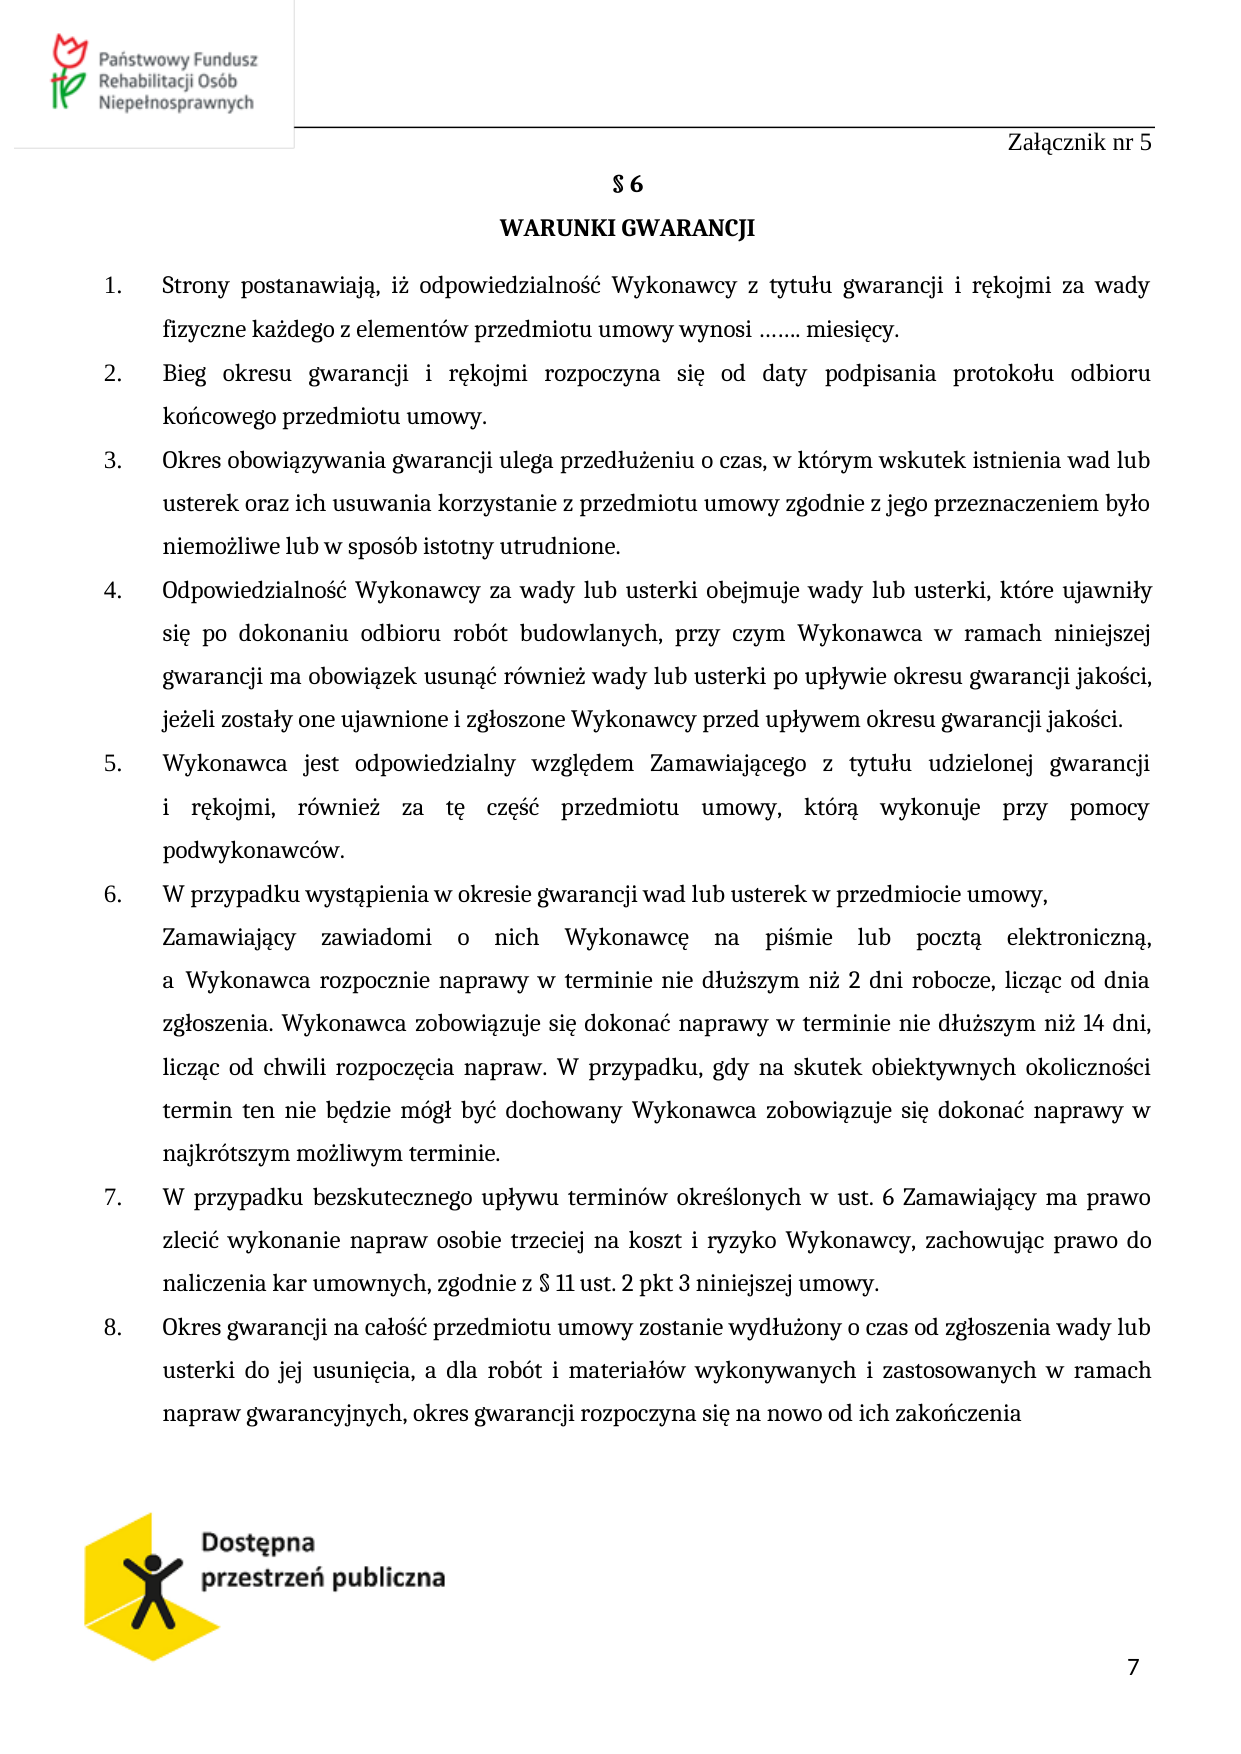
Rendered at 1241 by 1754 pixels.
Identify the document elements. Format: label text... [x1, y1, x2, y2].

list Odpowiedzialność Wykonawcy za wady lub usterki obejmuje wady lub usterki, które ujawniły się po dokonaniu odbioru robót budowlanych, przy czym Wykonawca w ramach niniejszej gwarancji ma obowiązek usunąć również wady lub usterki po upływie okresu gwarancji jakości, jeżeli zostały one ujawnione i zgłoszone Wykonawcy przed upływem okresu gwarancji jakości. [103, 575, 1153, 734]
list W przypadku bezskutecznego upływu terminów określonych w ust. 6 Zamawiający ma prawo zlecić wykonanie napraw osobie trzeciej na koszt i ryzyko Wykonawcy, zachowując prawo do naliczenia kar umownych, zgodnie z § 11 ust. 2 pkt 3 niniejszej umowy. [103, 1182, 1152, 1298]
subtitle WARUNKI GWARANCJI [92, 213, 1163, 242]
list W przypadku wystąpienia w okresie gwarancji wad lub usterek w przedmiocie umowy, [103, 879, 1152, 908]
text § 6 [92, 170, 1163, 199]
list Okres obowiązywania gwarancji ulega przedłużeniu o czas, w którym wskutek istnienia wad lub usterek oraz ich usuwania korzystanie z przedmiotu umowy zgodnie z jego przeznaczeniem było niemożliwe lub w sposób istotny utrudnione. [103, 445, 1151, 561]
list Okres gwarancji na całość przedmiotu umowy zostanie wydłużony o czas od zgłoszenia wady lub usterki do jej usunięcia, a dla robót i materiałów wykonywanych i zastosowanych w ramach napraw gwarancyjnych, okres gwarancji rozpoczyna się na nowo od ich zakończenia [103, 1312, 1152, 1428]
list Strony postanawiają, iż odpowiedzialność Wykonawcy z tytułu gwarancji i rękojmi za wady fizyczne każdego z elementów przedmiotu umowy wynosi ……. miesięcy. [103, 271, 1152, 343]
list Wykonawca jest odpowiedzialny względem Zamawiającego z tytułu udzielonej gwarancji i rękojmi, również za tę część przedmiotu umowy, którą wykonuje przy pomocy podwykonawców. [103, 748, 1151, 864]
picture [14, 0, 296, 150]
list Bieg okresu gwarancji i rękojmi rozpoczyna się od daty podpisania protokołu odbioru końcowego przedmiotu umowy. [103, 358, 1151, 430]
list Zamawiający zawiadomi o nich Wykonawcę na piśmie lub pocztą elektroniczną, a Wykonawca rozpocznie naprawy w terminie nie dłuższym niż 2 dni robocze, licząc od dnia zgłoszenia. Wykonawca zobowiązuje się dokonać naprawy w terminie nie dłuższym niż 14 dni, licząc od chwili rozpoczęcia napraw. W przypadku, gdy na skutek obiektywnych okoliczności termin ten nie będzie mógł być dochowany Wykonawca zobowiązuje się dokonać naprawy w najkrótszym możliwym terminie. [162, 923, 1152, 1167]
picture [83, 1510, 448, 1664]
